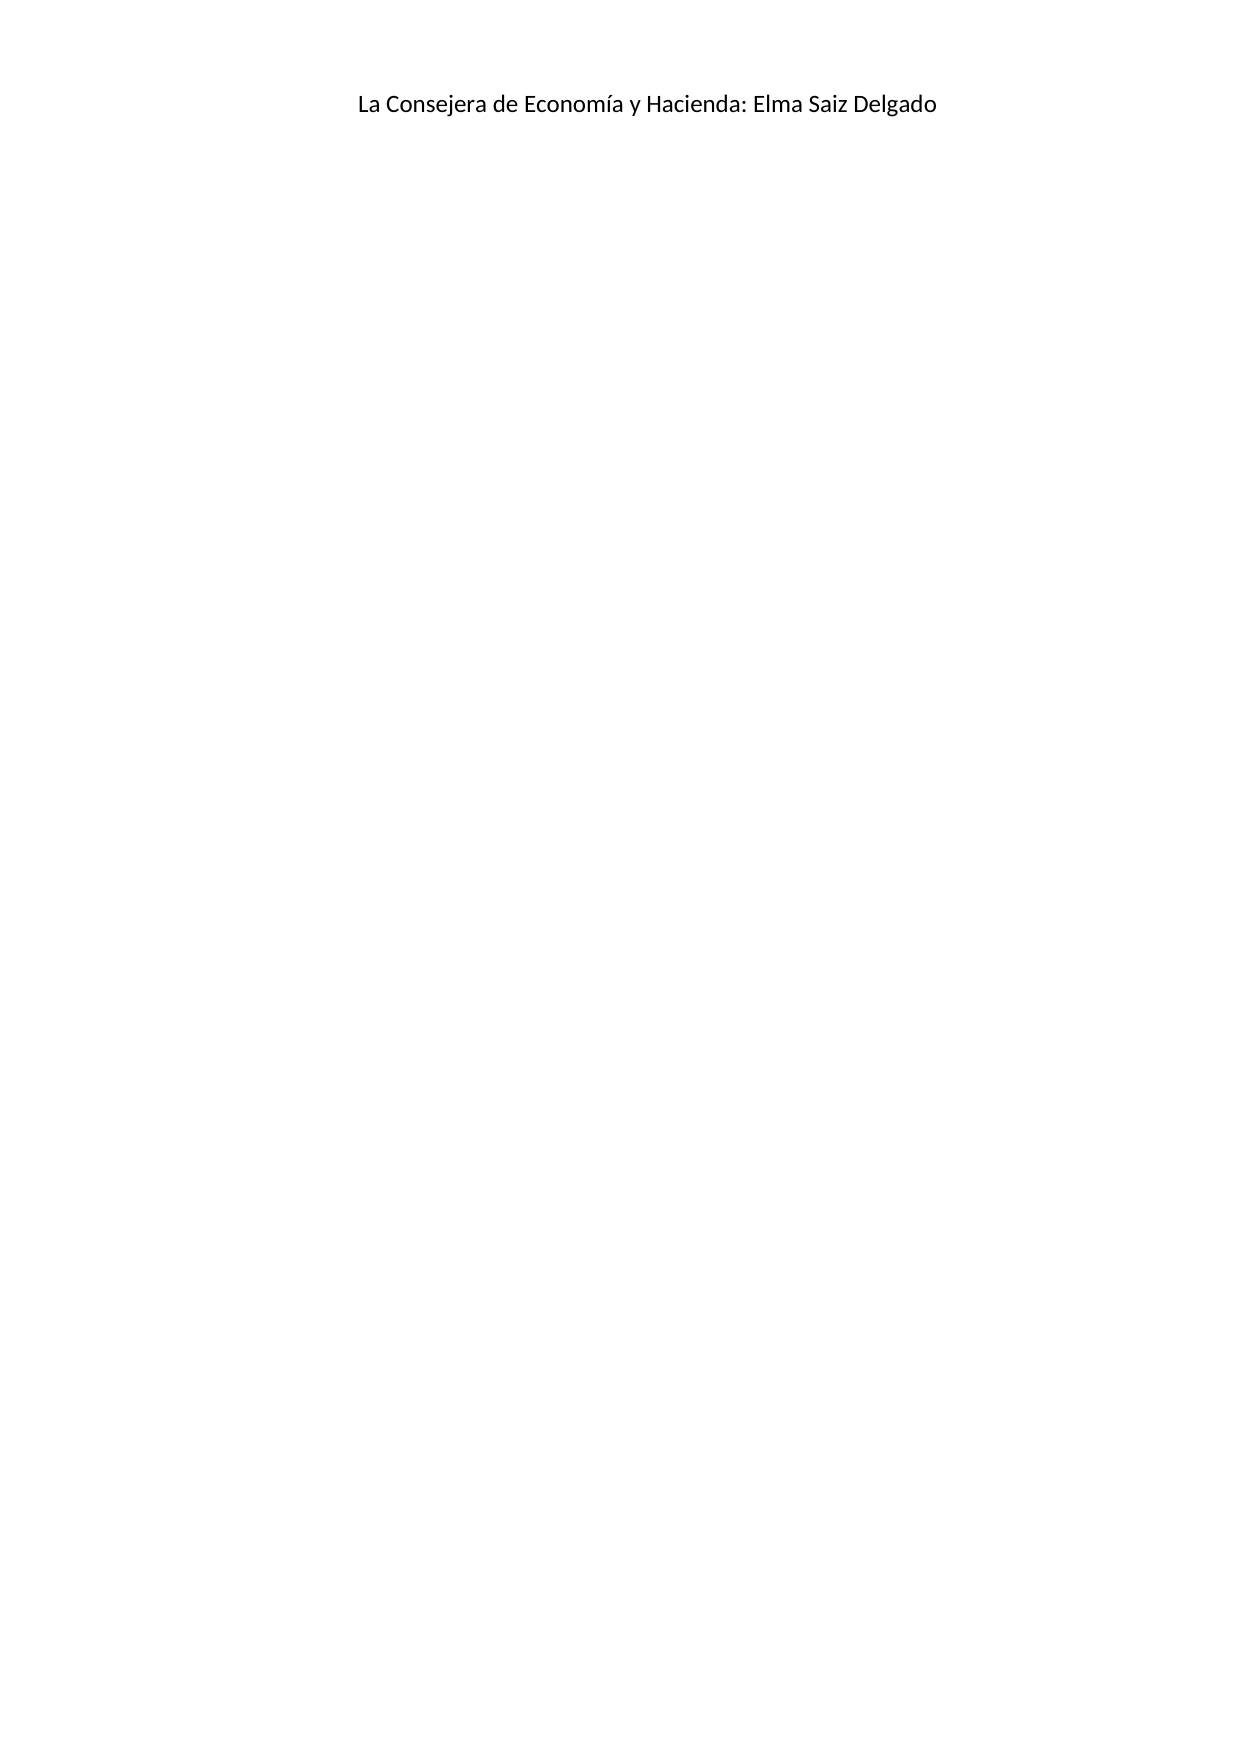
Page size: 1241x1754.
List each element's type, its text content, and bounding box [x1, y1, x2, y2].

text La Consejera de Economía y Hacienda: Elma Saiz Delgado [178, 89, 1117, 119]
